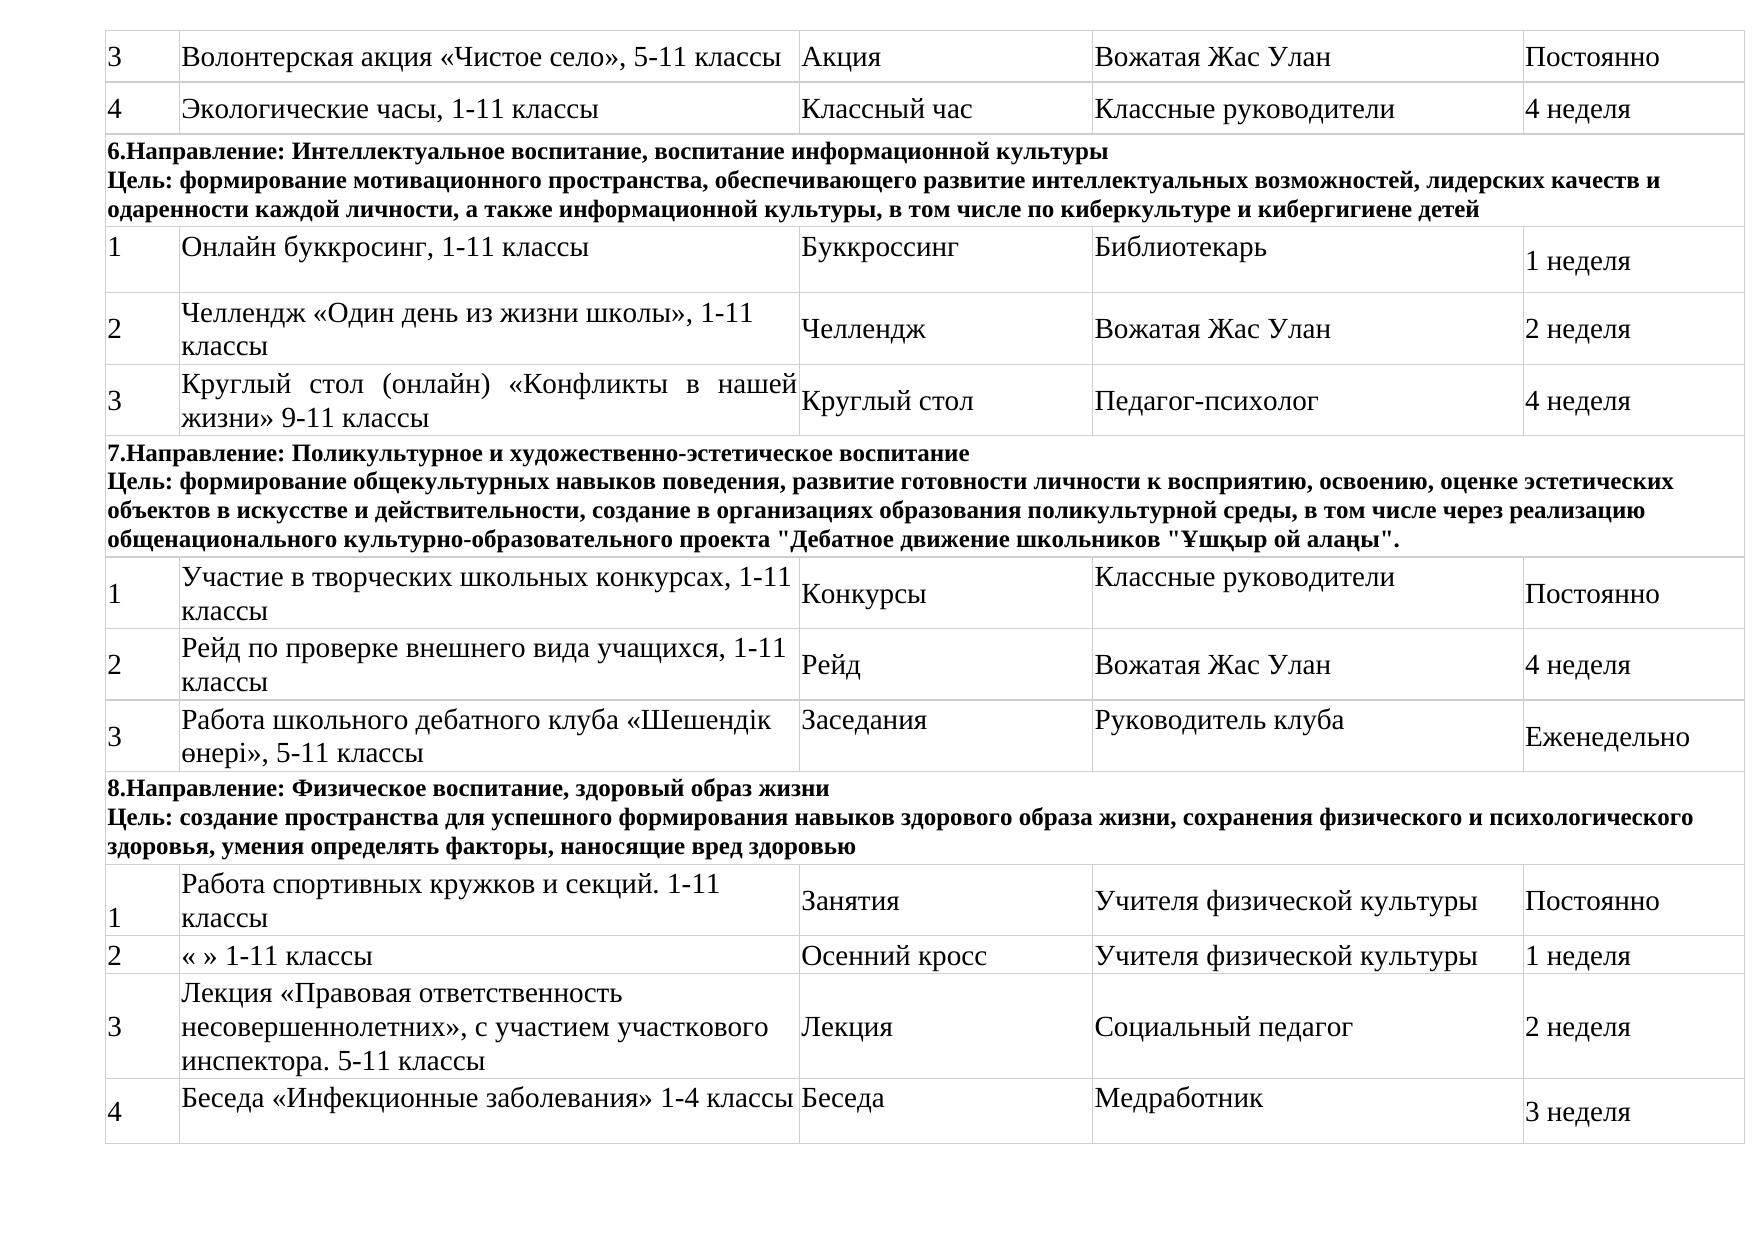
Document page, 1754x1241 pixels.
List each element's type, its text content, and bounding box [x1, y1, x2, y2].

table_cell 1 [106, 865, 179, 935]
table_cell 3 [106, 974, 179, 1078]
table_cell 3 [106, 365, 179, 435]
table_cell Еженедельно [1524, 701, 1744, 771]
table_cell Буккроссинг [800, 227, 1092, 292]
table_cell Постоянно [1524, 31, 1744, 81]
table_cell Конкурсы [800, 558, 1092, 628]
table_cell 2 [106, 629, 179, 699]
table_cell Круглый стол (онлайн) «Конфликты в нашей жизни» 9-11 классы [180, 365, 799, 435]
table_cell Педагог-психолог [1093, 365, 1523, 435]
table_cell 3 неделя [1524, 1079, 1744, 1143]
table_cell Лекция [800, 974, 1092, 1078]
table_cell Экологические часы, 1-11 классы [180, 83, 799, 133]
table_cell Акция [800, 31, 1092, 81]
table_cell 1 [106, 227, 179, 292]
table_cell Заседания [800, 701, 1092, 771]
table_cell Круглый стол [800, 365, 1092, 435]
table_cell 4 [106, 1079, 179, 1143]
table_cell « » 1-11 классы [180, 936, 799, 973]
table_cell Постоянно [1524, 558, 1744, 628]
table_cell 2 неделя [1524, 974, 1744, 1078]
table_cell 7.Направление: Поликультурное и художественно-эстетическое воспитание Цель: формирование общекультурных навыков поведения, развитие готовности личности к восприятию, освоению, оценке эстетических объектов в искусстве и действительности, создание в организациях образования поликультурной среды, в том числе через реализацию общенационального культурно-образовательного проекта "Дебатное движение школьников "Ұшқыр ой алаңы". [106, 436, 1744, 556]
table_cell Постоянно [1524, 865, 1744, 935]
table_cell Рейд по проверке внешнего вида учащихся, 1-11 классы [180, 629, 799, 699]
table_cell Работа спортивных кружков и секций. 1-11 классы [180, 865, 799, 935]
table_cell Учителя физической культуры [1093, 936, 1523, 973]
table_cell 6.Направление: Интеллектуальное воспитание, воспитание информационной культуры Цель: формирование мотивационного пространства, обеспечивающего развитие интеллектуальных возможностей, лидерских качеств и одаренности каждой личности, а также информационной культуры, в том числе по киберкультуре и кибергигиене детей [106, 135, 1744, 226]
table_cell Волонтерская акция «Чистое село», 5-11 классы [180, 31, 799, 81]
table_cell Вожатая Жас Улан [1093, 293, 1523, 363]
table_cell Челлендж «Один день из жизни школы», 1-11 классы [180, 293, 799, 363]
table_cell 2 [106, 936, 179, 973]
table_cell 2 неделя [1524, 293, 1744, 363]
table_cell Участие в творческих школьных конкурсах, 1-11 классы [180, 558, 799, 628]
table_cell Социальный педагог [1093, 974, 1523, 1078]
table_cell Беседа «Инфекционные заболевания» 1-4 классы [180, 1079, 799, 1143]
table_cell 4 неделя [1524, 365, 1744, 435]
table_cell Вожатая Жас Улан [1093, 31, 1523, 81]
table_cell 1 неделя [1524, 227, 1744, 292]
table_cell Руководитель клуба [1093, 701, 1523, 771]
table_cell Медработник [1093, 1079, 1523, 1143]
table_cell 4 неделя [1524, 83, 1744, 133]
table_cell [1093, 83, 1523, 133]
table_cell Библиотекарь [1093, 227, 1523, 292]
table_cell 3 [106, 701, 179, 771]
table_cell 4 [106, 83, 179, 133]
table_cell Челлендж [800, 293, 1092, 363]
table_cell 1 неделя [1524, 936, 1744, 973]
table_cell Занятия [800, 865, 1092, 935]
table_cell 1 [106, 558, 179, 628]
table_cell 4 неделя [1524, 629, 1744, 699]
table_cell 3 [106, 31, 179, 81]
table_cell Учителя физической культуры [1093, 865, 1523, 935]
table_cell Классный час [800, 83, 1092, 133]
table_cell Лекция «Правовая ответственность несовершеннолетних», с участием участкового инспектора. 5-11 классы [180, 974, 799, 1078]
table_cell Вожатая Жас Улан [1093, 629, 1523, 699]
table_cell 2 [106, 293, 179, 363]
table_cell Работа школьного дебатного клуба «Шешендік өнері», 5-11 классы [180, 701, 799, 771]
table_cell Онлайн буккросинг, 1-11 классы [180, 227, 799, 292]
table_cell Осенний кросс [800, 936, 1092, 973]
table_cell 8.Направление: Физическое воспитание, здоровый образ жизни Цель: создание пространства для успешного формирования навыков здорового образа жизни, сохранения физического и психологического здоровья, умения определять факторы, наносящие вред здоровью [106, 772, 1744, 863]
table_cell Рейд [800, 629, 1092, 699]
table_cell Классные руководители [1093, 558, 1523, 628]
table_cell Беседа [800, 1079, 1092, 1143]
